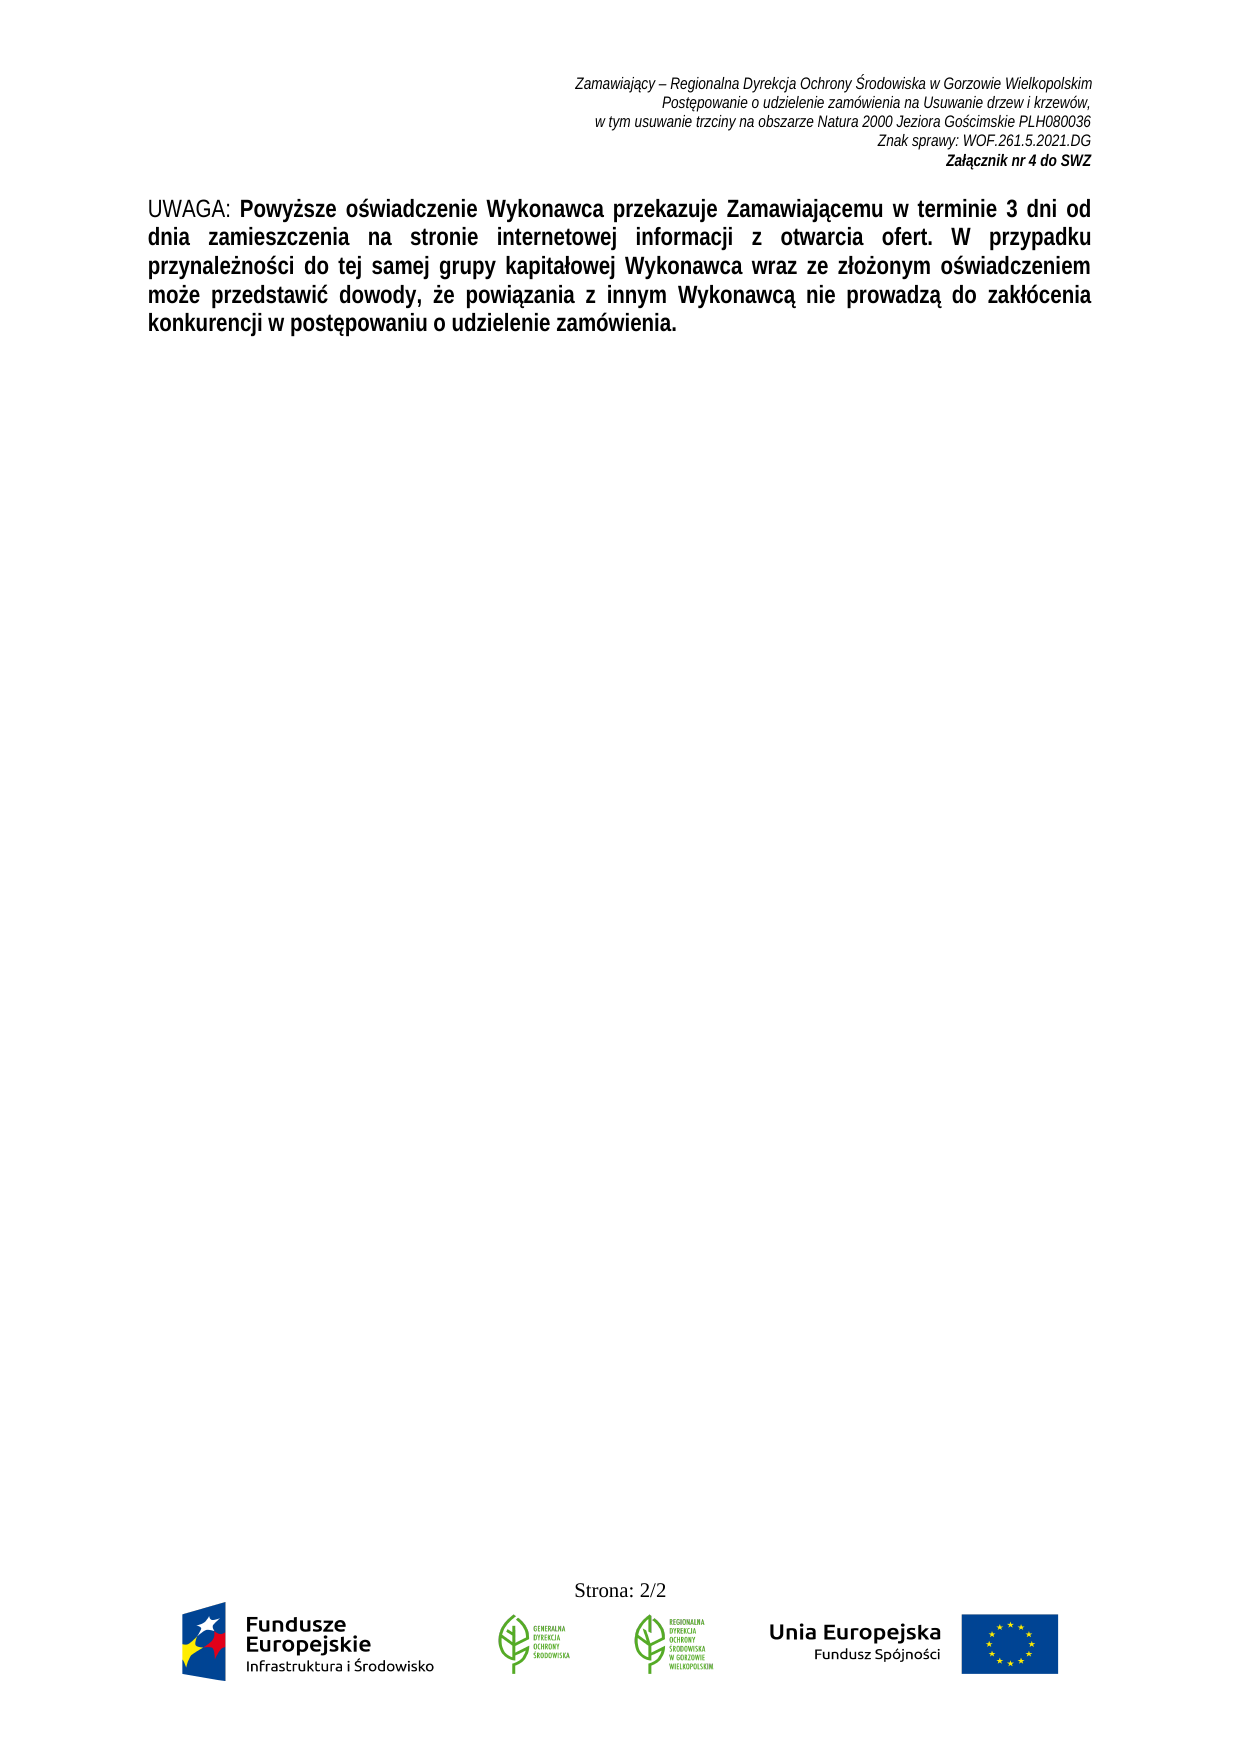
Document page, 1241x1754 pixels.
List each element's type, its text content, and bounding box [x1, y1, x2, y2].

text UWAGA: Powyższe oświadczenie Wykonawca przekazuje Zamawiającemu w terminie 3 dni od dnia zamieszczenia na stronie internetowej informacji z otwarcia ofert. W przypadku przynależności do tej samej grupy kapitałowej Wykonawca wraz ze złożonym oświadczeniem może przedstawić dowody, że powiązania z innym Wykonawcą nie prowadzą do zakłócenia konkurencji w postępowaniu o udzielenie zamówienia. [148, 194, 1093, 337]
picture [182, 1602, 1059, 1681]
